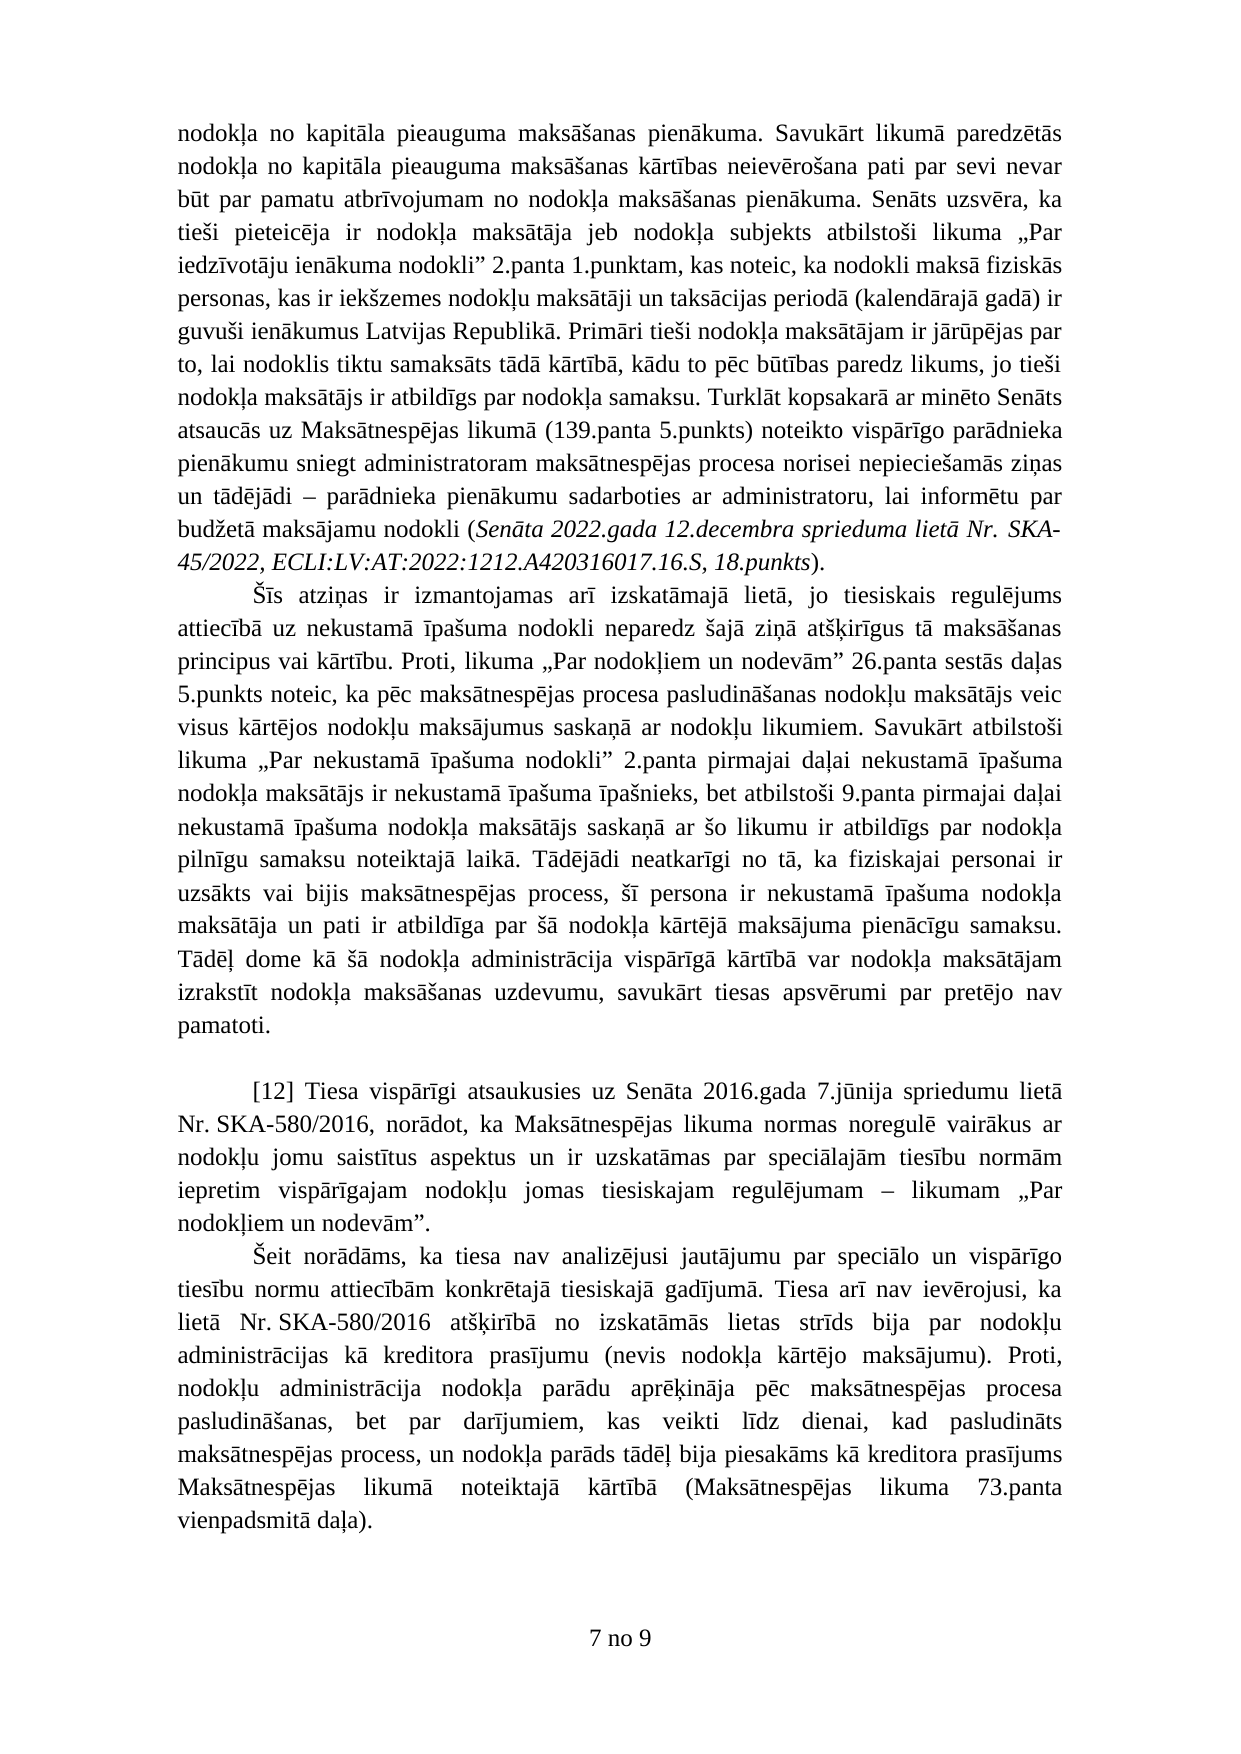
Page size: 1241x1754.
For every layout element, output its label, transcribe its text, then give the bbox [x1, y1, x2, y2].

text Šeit norādāms, ka tiesa nav analizējusi jautājumu par speciālo un vispārīgo tiesību normu attiecībām konkrētajā tiesiskajā gadījumā. Tiesa arī nav ievērojusi, ka lietā Nr. SKA-580/2016 atšķirībā no izskatāmās lietas strīds bija par nodokļu administrācijas kā kreditora prasījumu (nevis nodokļa kārtējo maksājumu). Proti, nodokļu administrācija nodokļa parādu aprēķināja pēc maksātnespējas procesa pasludināšanas, bet par darījumiem, kas veikti līdz dienai, kad pasludināts maksātnespējas process, un nodokļa parāds tādēļ bija piesakāms kā kreditora prasījums Maksātnespējas likumā noteiktajā kārtībā (Maksātnespējas likuma 73.panta vienpadsmitā daļa). [177, 1402, 1063, 1534]
text Šīs atziņas ir izmantojamas arī izskatāmajā lietā, jo tiesiskais regulējums attiecībā uz nekustamā īpašuma nodokli neparedz šajā ziņā atšķirīgus tā maksāšanas principus vai kārtību. Proti, likuma „Par nodokļiem un nodevām” 26.panta sestās daļas 5.punkts noteic, ka pēc maksātnespējas procesa pasludināšanas nodokļu maksātājs veic visus kārtējos nodokļu maksājumus saskaņā ar nodokļu likumiem. Savukārt atbilstoši likuma „Par nekustamā īpašuma nodokli” 2.panta pirmajai daļai nekustamā īpašuma nodokļa maksātājs ir nekustamā īpašuma īpašnieks, bet atbilstoši 9.panta pirmajai daļai nekustamā īpašuma nodokļa maksātājs saskaņā ar šo likumu ir atbildīgs par nodokļa pilnīgu samaksu noteiktajā laikā. Tādējādi neatkarīgi no tā, ka fiziskajai personai ir uzsākts vai bijis maksātnespējas process, šī persona ir nekustamā īpašuma nodokļa maksātāja un pati ir atbildīga par šā nodokļa kārtējā maksājuma pienācīgu samaksu. Tādēļ dome kā šā nodokļa administrācija vispārīgā kārtībā var nodokļa maksātājam izrakstīt nodokļa maksāšanas uzdevumu, savukārt tiesas apsvērumi par pretējo nav pamatoti. [177, 580, 1063, 845]
text [12] Tiesa vispārīgi atsaukusies uz Senāta 2016.gada 7.jūnija spriedumu lietā Nr. SKA-580/2016, norādot, ka Maksātnespējas likuma normas noregulē vairākus ar nodokļu jomu saistītus aspektus un ir uzskatāmas par speciālajām tiesību normām iepretim vispārīgajam nodokļu jomas tiesiskajam regulējumam – likumam „Par nodokļiem un nodevām”. [177, 1203, 1063, 1237]
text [177, 118, 1063, 576]
text [12] Tiesa vispārīgi atsaukusies uz Senāta 2016.gada 7.jūnija spriedumu lietā Nr. SKA-580/2016, norādot, ka Maksātnespējas likuma normas noregulē vairākus ar nodokļu jomu saistītus aspektus un ir uzskatāmas par speciālajām tiesību normām iepretim vispārīgajam nodokļu jomas tiesiskajam regulējumam – likumam „Par nodokļiem un nodevām”. [177, 1076, 1063, 1109]
